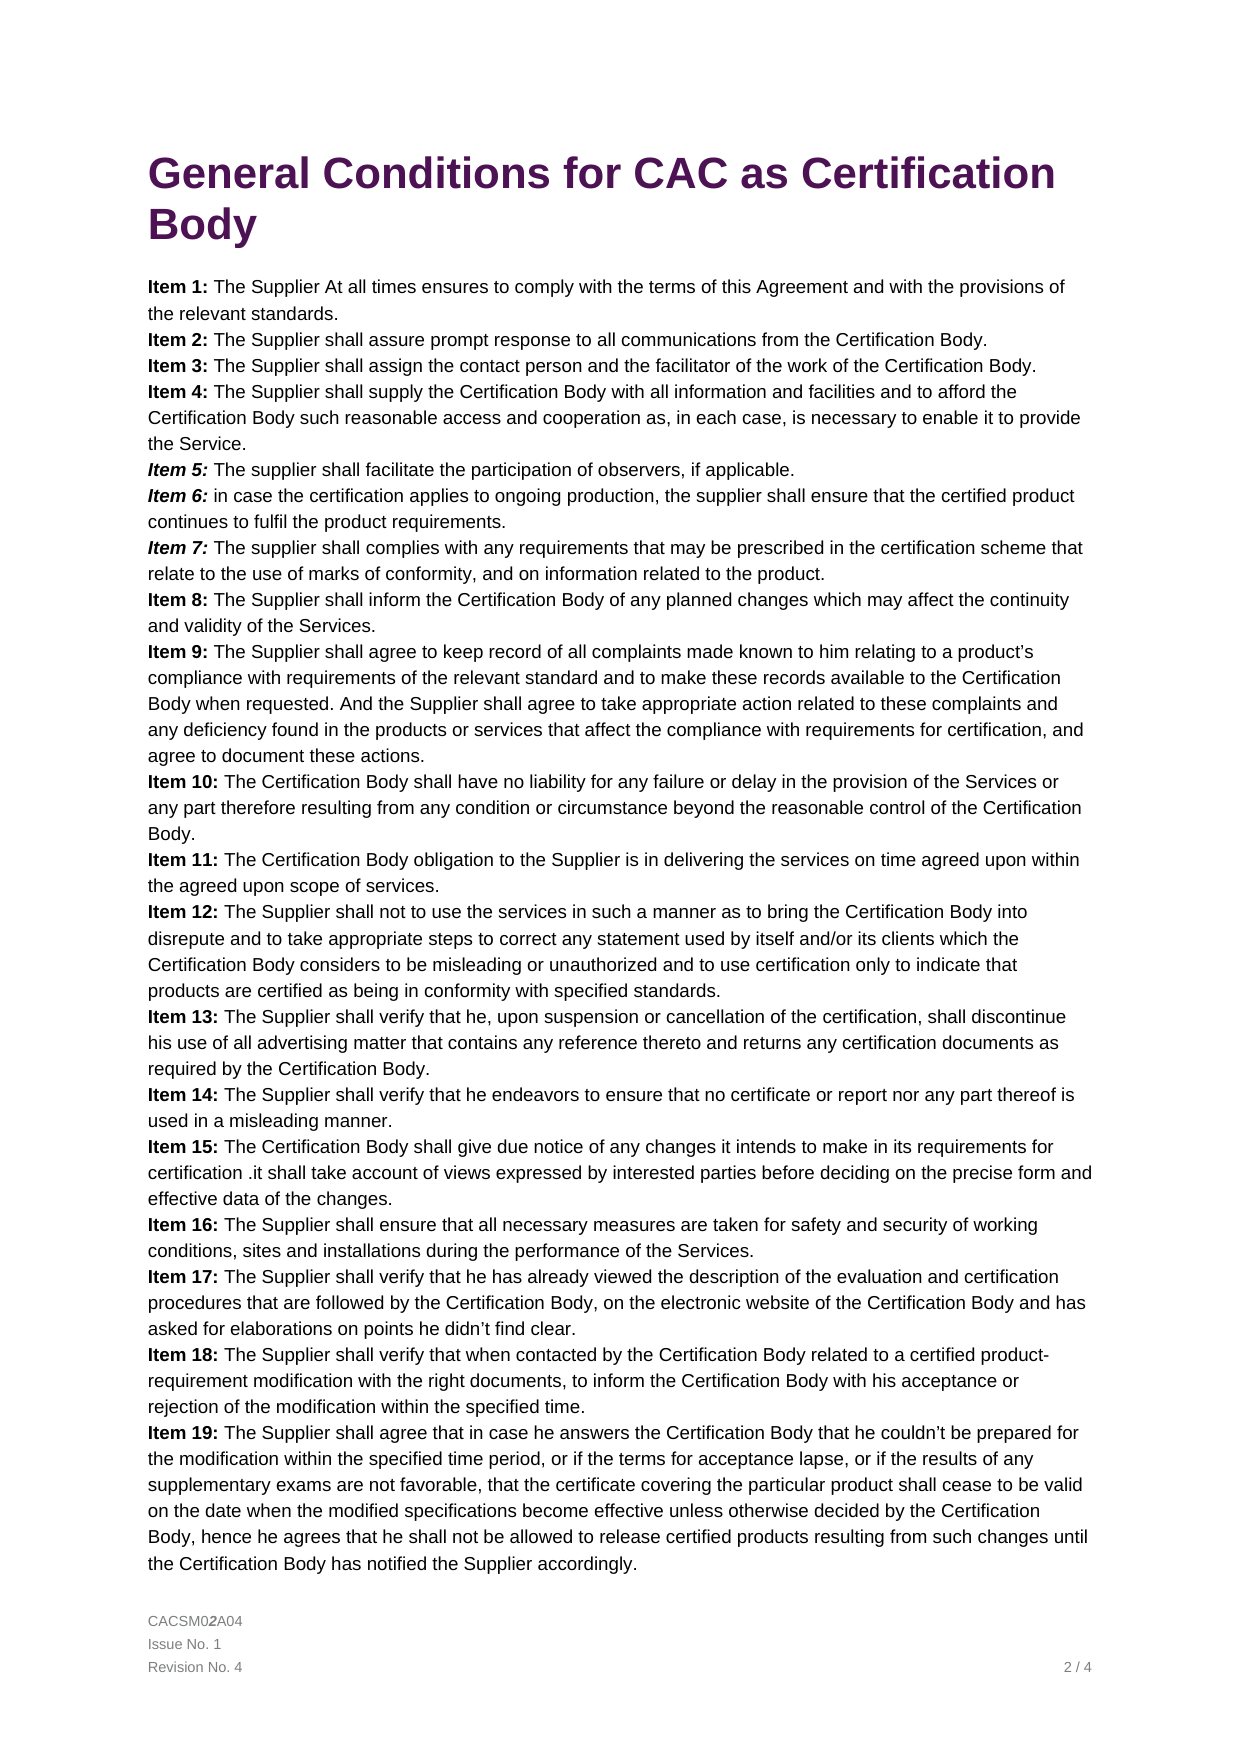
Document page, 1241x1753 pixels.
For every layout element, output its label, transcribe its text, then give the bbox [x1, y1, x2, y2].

text Item 8: The Supplier shall inform the Certification Body of any planned changes which may affect the continuity and validity of the Services. [148, 584, 1092, 636]
text Item 1: The Supplier At all times ensures to comply with the terms of this Agreement and with the provisions of the relevant standards. [148, 272, 1092, 324]
text Item 18: The Supplier shall verify that when contacted by the Certification Body related to a certified product-requirement modification with the right documents, to inform the Certification Body with his acceptance or rejection of the modification within the specified time. [148, 1339, 1092, 1418]
text General Conditions for CAC as Certification Body [148, 148, 1092, 248]
text Item 15: The Certification Body shall give due notice of any changes it intends to make in its requirements for certification .it shall take account of views expressed by interested parties before deciding on the precise form and effective data of the changes. [148, 1131, 1092, 1209]
text Item 7: The supplier shall complies with any requirements that may be prescribed in the certification scheme that relate to the use of marks of conformity, and on information related to the product. [148, 532, 1092, 584]
text Item 10: The Certification Body shall have no liability for any failure or delay in the provision of the Services or any part therefore resulting from any condition or circumstance beyond the reasonable control of the Certification Body. [148, 767, 1092, 845]
text Item 5: The supplier shall facilitate the participation of observers, if applicable. [148, 454, 1092, 480]
text Item 2: The Supplier shall assure prompt response to all communications from the Certification Body. [148, 324, 1092, 350]
text Item 9: The Supplier shall agree to keep record of all complaints made known to him relating to a product’s compliance with requirements of the relevant standard and to make these records available to the Certification Body when requested. And the Supplier shall agree to take appropriate action related to these complaints and any deficiency found in the products or services that affect the compliance with requirements for certification, and agree to document these actions. [148, 636, 1092, 767]
text Item 19: The Supplier shall agree that in case he answers the Certification Body that he couldn’t be prepared for the modification within the specified time period, or if the terms for acceptance lapse, or if the results of any supplementary exams are not favorable, that the certificate covering the particular product shall cease to be valid on the date when the modified specifications become effective unless otherwise decided by the Certification Body, hence he agrees that he shall not be allowed to release certified products resulting from such changes until the Certification Body has notified the Supplier accordingly. [148, 1418, 1092, 1574]
text Item 11: The Certification Body obligation to the Supplier is in delivering the services on time agreed upon within the agreed upon scope of services. [148, 845, 1092, 897]
text Item 14: The Supplier shall verify that he endeavors to ensure that no certificate or report nor any part thereof is used in a misleading manner. [148, 1079, 1092, 1131]
text Item 13: The Supplier shall verify that he, upon suspension or cancellation of the certification, shall discontinue his use of all advertising matter that contains any reference thereto and returns any certification documents as required by the Certification Body. [148, 1001, 1092, 1079]
text Item 3: The Supplier shall assign the contact person and the facilitator of the work of the Certification Body. [148, 350, 1092, 376]
text Item 17: The Supplier shall verify that he has already viewed the description of the evaluation and certification procedures that are followed by the Certification Body, on the electronic website of the Certification Body and has asked for elaborations on points he didn’t find clear. [148, 1261, 1092, 1339]
text Item 4: The Supplier shall supply the Certification Body with all information and facilities and to afford the Certification Body such reasonable access and cooperation as, in each case, is necessary to enable it to provide the Service. [148, 376, 1092, 454]
text Item 12: The Supplier shall not to use the services in such a manner as to bring the Certification Body into disrepute and to take appropriate steps to correct any statement used by itself and/or its clients which the Certification Body considers to be misleading or unauthorized and to use certification only to indicate that products are certified as being in conformity with specified standards. [148, 897, 1092, 1001]
text Item 16: The Supplier shall ensure that all necessary measures are taken for safety and security of working conditions, sites and installations during the performance of the Services. [148, 1209, 1092, 1261]
text Item 6: in case the certification applies to ongoing production, the supplier shall ensure that the certified product continues to fulfil the product requirements. [148, 480, 1092, 532]
